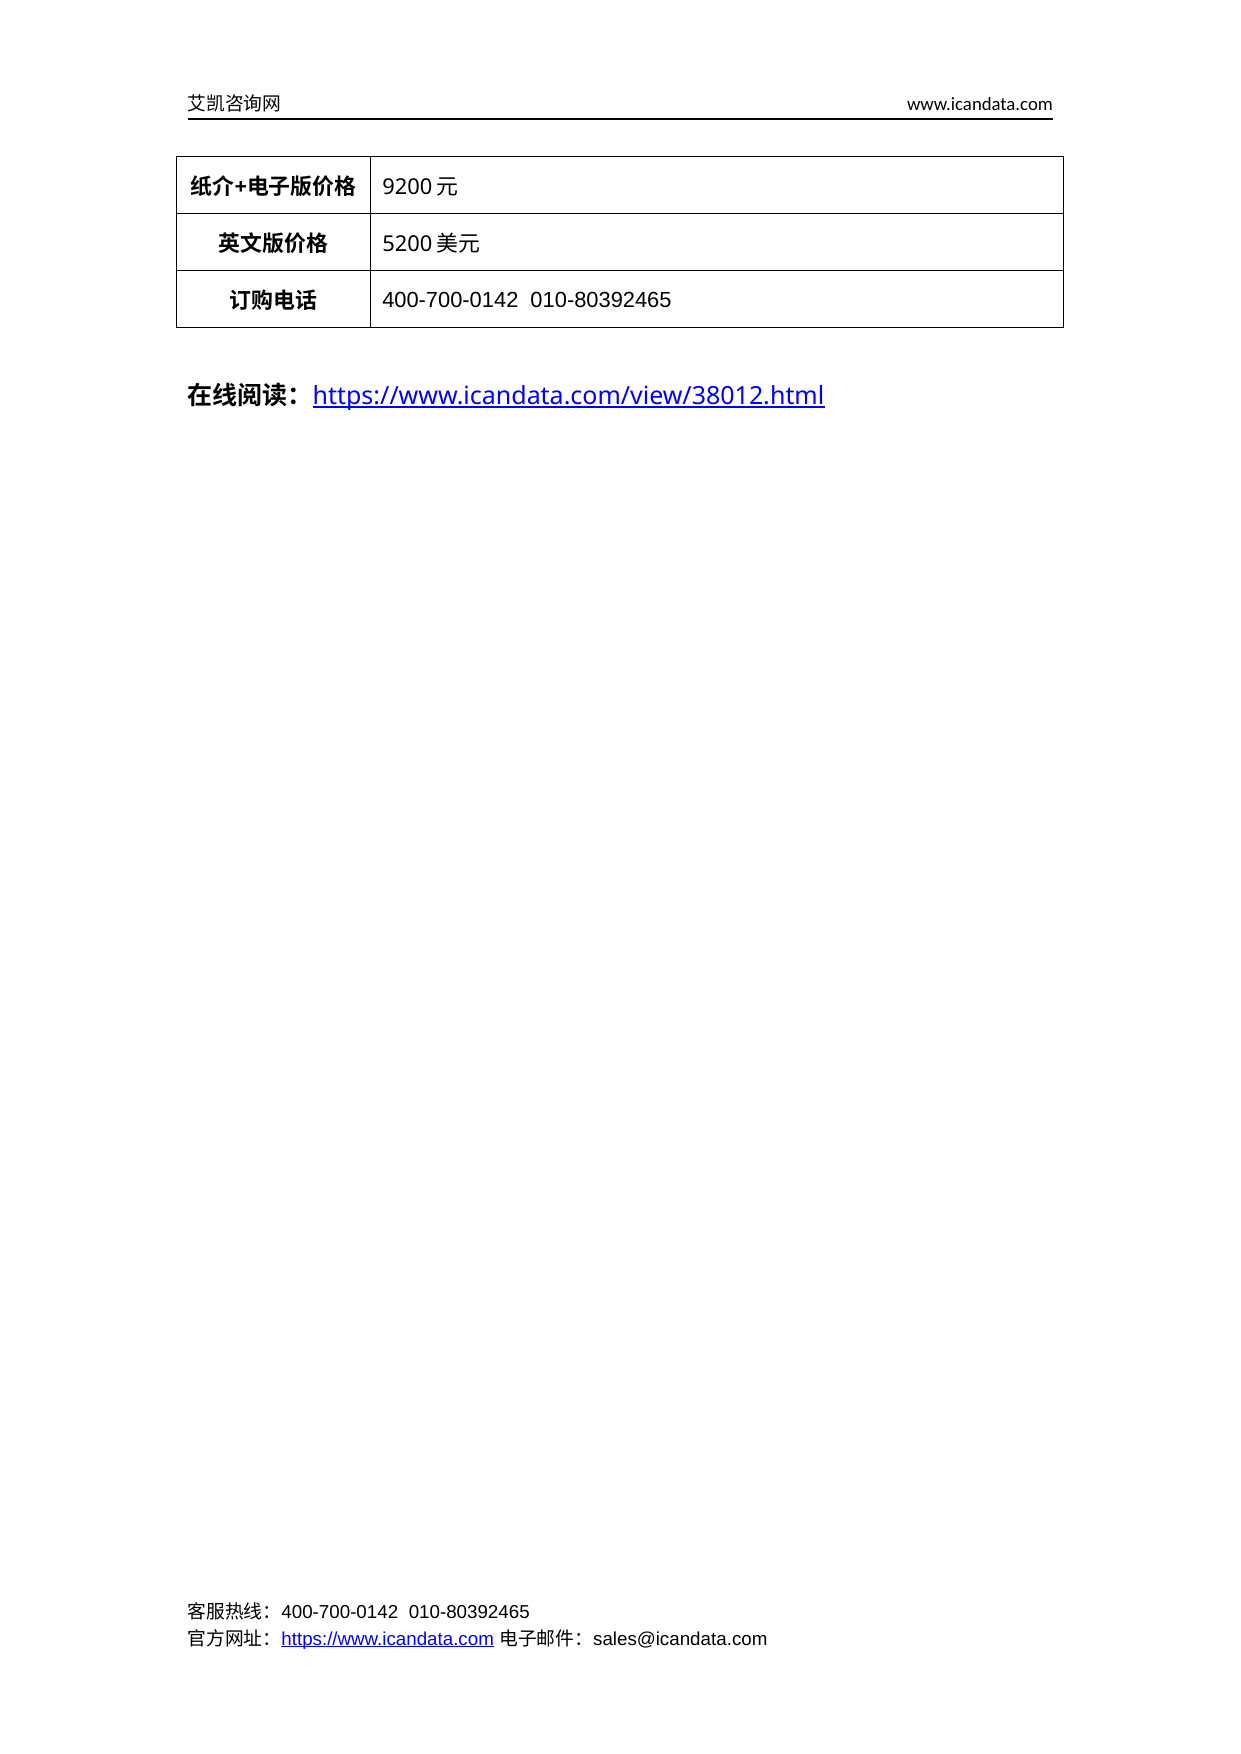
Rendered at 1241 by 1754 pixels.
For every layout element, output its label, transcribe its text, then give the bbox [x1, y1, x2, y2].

table_cell 9200元 [371, 157, 1063, 213]
table_cell 纸介+电子版价格 [177, 157, 370, 213]
table_cell 5200美元 [371, 214, 1063, 270]
table_cell 400-700-0142 010-80392465 [371, 271, 1063, 327]
table_cell 英文版价格 [177, 214, 370, 270]
text 在线阅读：https://www.icandata.com/view/38012.html [187, 361, 1053, 426]
table_cell 订购电话 [177, 271, 370, 327]
